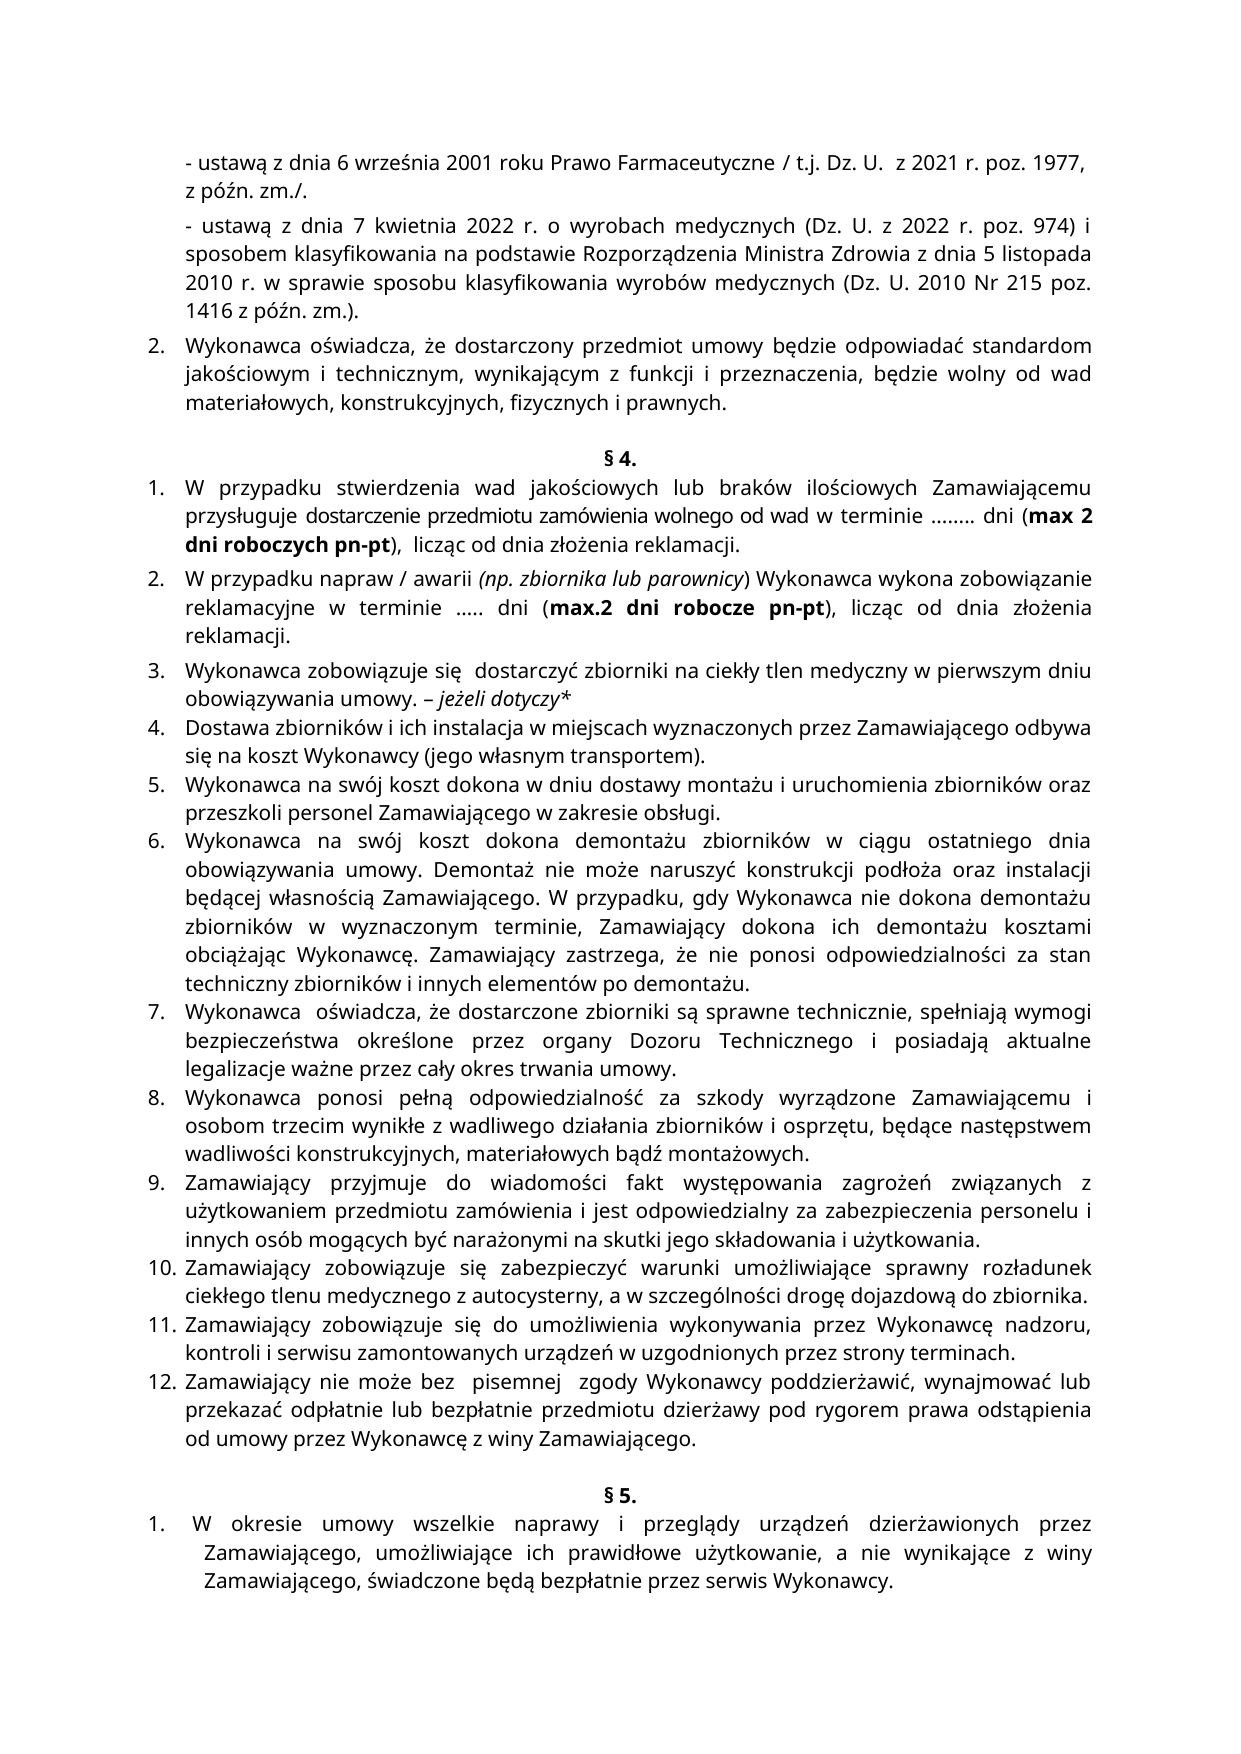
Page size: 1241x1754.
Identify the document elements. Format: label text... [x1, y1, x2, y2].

list Wykonawca na swój koszt dokona demontażu zbiorników w ciągu ostatniego dnia obowiązywania umowy. Demontaż nie może naruszyć konstrukcji podłoża oraz instalacji będącej własnością Zamawiającego. W przypadku, gdy Wykonawca nie dokona demontażu zbiorników w wyznaczonym terminie, Zamawiający dokona ich demontażu kosztami obciążając Wykonawcę. Zamawiający zastrzega, że nie ponosi odpowiedzialności za stan techniczny zbiorników i innych elementów po demontażu. [148, 827, 1093, 997]
list Dostawa zbiorników i ich instalacja w miejscach wyznaczonych przez Zamawiającego odbywa się na koszt Wykonawcy (jego własnym transportem). [148, 713, 1093, 770]
text - ustawą z dnia 7 kwietnia 2022 r. o wyrobach medycznych (Dz. U. z 2022 r. poz. 974) i sposobem klasyfikowania na podstawie Rozporządzenia Ministra Zdrowia z dnia 5 listopada 2010 r. w sprawie sposobu klasyfikowania wyrobów medycznych (Dz. U. 2010 Nr 215 poz. 1416 z późn. zm.). [185, 211, 1093, 324]
list Wykonawca oświadcza, że dostarczone zbiorniki są sprawne technicznie, spełniają wymogi bezpieczeństwa określone przez organy Dozoru Technicznego i posiadają aktualne legalizacje ważne przez cały okres trwania umowy. [148, 997, 1093, 1083]
list Wykonawca zobowiązuje się dostarczyć zbiorniki na ciekły tlen medyczny w pierwszym dniu obowiązywania umowy. – jeżeli dotyczy* [148, 656, 1093, 713]
list W przypadku stwierdzenia wad jakościowych lub braków ilościowych Zamawiającemu przysługuje dostarczenie przedmiotu zamówienia wolnego od wad w terminie ........ dni (max 2 dni roboczych pn-pt), licząc od dnia złożenia reklamacji. [147, 473, 1093, 558]
list W okresie umowy wszelkie naprawy i przeglądy urządzeń dzierżawionych przez Zamawiającego, umożliwiające ich prawidłowe użytkowanie, a nie wynikające z winy Zamawiającego, świadczone będą bezpłatnie przez serwis Wykonawcy. [148, 1509, 1093, 1594]
text § 5. [148, 1481, 1093, 1509]
list Wykonawca na swój koszt dokona w dniu dostawy montażu i uruchomienia zbiorników oraz przeszkoli personel Zamawiającego w zakresie obsługi. [148, 770, 1093, 827]
list Zamawiający zobowiązuje się do umożliwienia wykonywania przez Wykonawcę nadzoru, kontroli i serwisu zamontowanych urządzeń w uzgodnionych przez strony terminach. [148, 1310, 1093, 1367]
list Wykonawca oświadcza, że dostarczony przedmiot umowy będzie odpowiadać standardom jakościowym i technicznym, wynikającym z funkcji i przeznaczenia, będzie wolny od wad materiałowych, konstrukcyjnych, fizycznych i prawnych. [148, 331, 1093, 416]
text - ustawą z dnia 6 września 2001 roku Prawo Farmaceutyczne / t.j. Dz. U. z 2021 r. poz. 1977, z późn. zm./. [185, 148, 1093, 204]
list Zamawiający przyjmuje do wiadomości fakt występowania zagrożeń związanych z użytkowaniem przedmiotu zamówienia i jest odpowiedzialny za zabezpieczenia personelu i innych osób mogących być narażonymi na skutki jego składowania i użytkowania. [148, 1168, 1093, 1253]
list W przypadku napraw / awarii (np. zbiornika lub parownicy) Wykonawca wykona zobowiązanie reklamacyjne w terminie ….. dni (max.2 dni robocze pn-pt), licząc od dnia złożenia reklamacji. [147, 564, 1093, 650]
list Zamawiający zobowiązuje się zabezpieczyć warunki umożliwiające sprawny rozładunek ciekłego tlenu medycznego z autocysterny, a w szczególności drogę dojazdową do zbiornika. [148, 1253, 1093, 1310]
text § 4. [148, 444, 1093, 473]
list Wykonawca ponosi pełną odpowiedzialność za szkody wyrządzone Zamawiającemu i osobom trzecim wynikłe z wadliwego działania zbiorników i osprzętu, będące następstwem wadliwości konstrukcyjnych, materiałowych bądź montażowych. [148, 1083, 1093, 1168]
list Zamawiający nie może bez pisemnej zgody Wykonawcy poddzierżawić, wynajmować lub przekazać odpłatnie lub bezpłatnie przedmiotu dzierżawy pod rygorem prawa odstąpienia od umowy przez Wykonawcę z winy Zamawiającego. [148, 1367, 1093, 1452]
